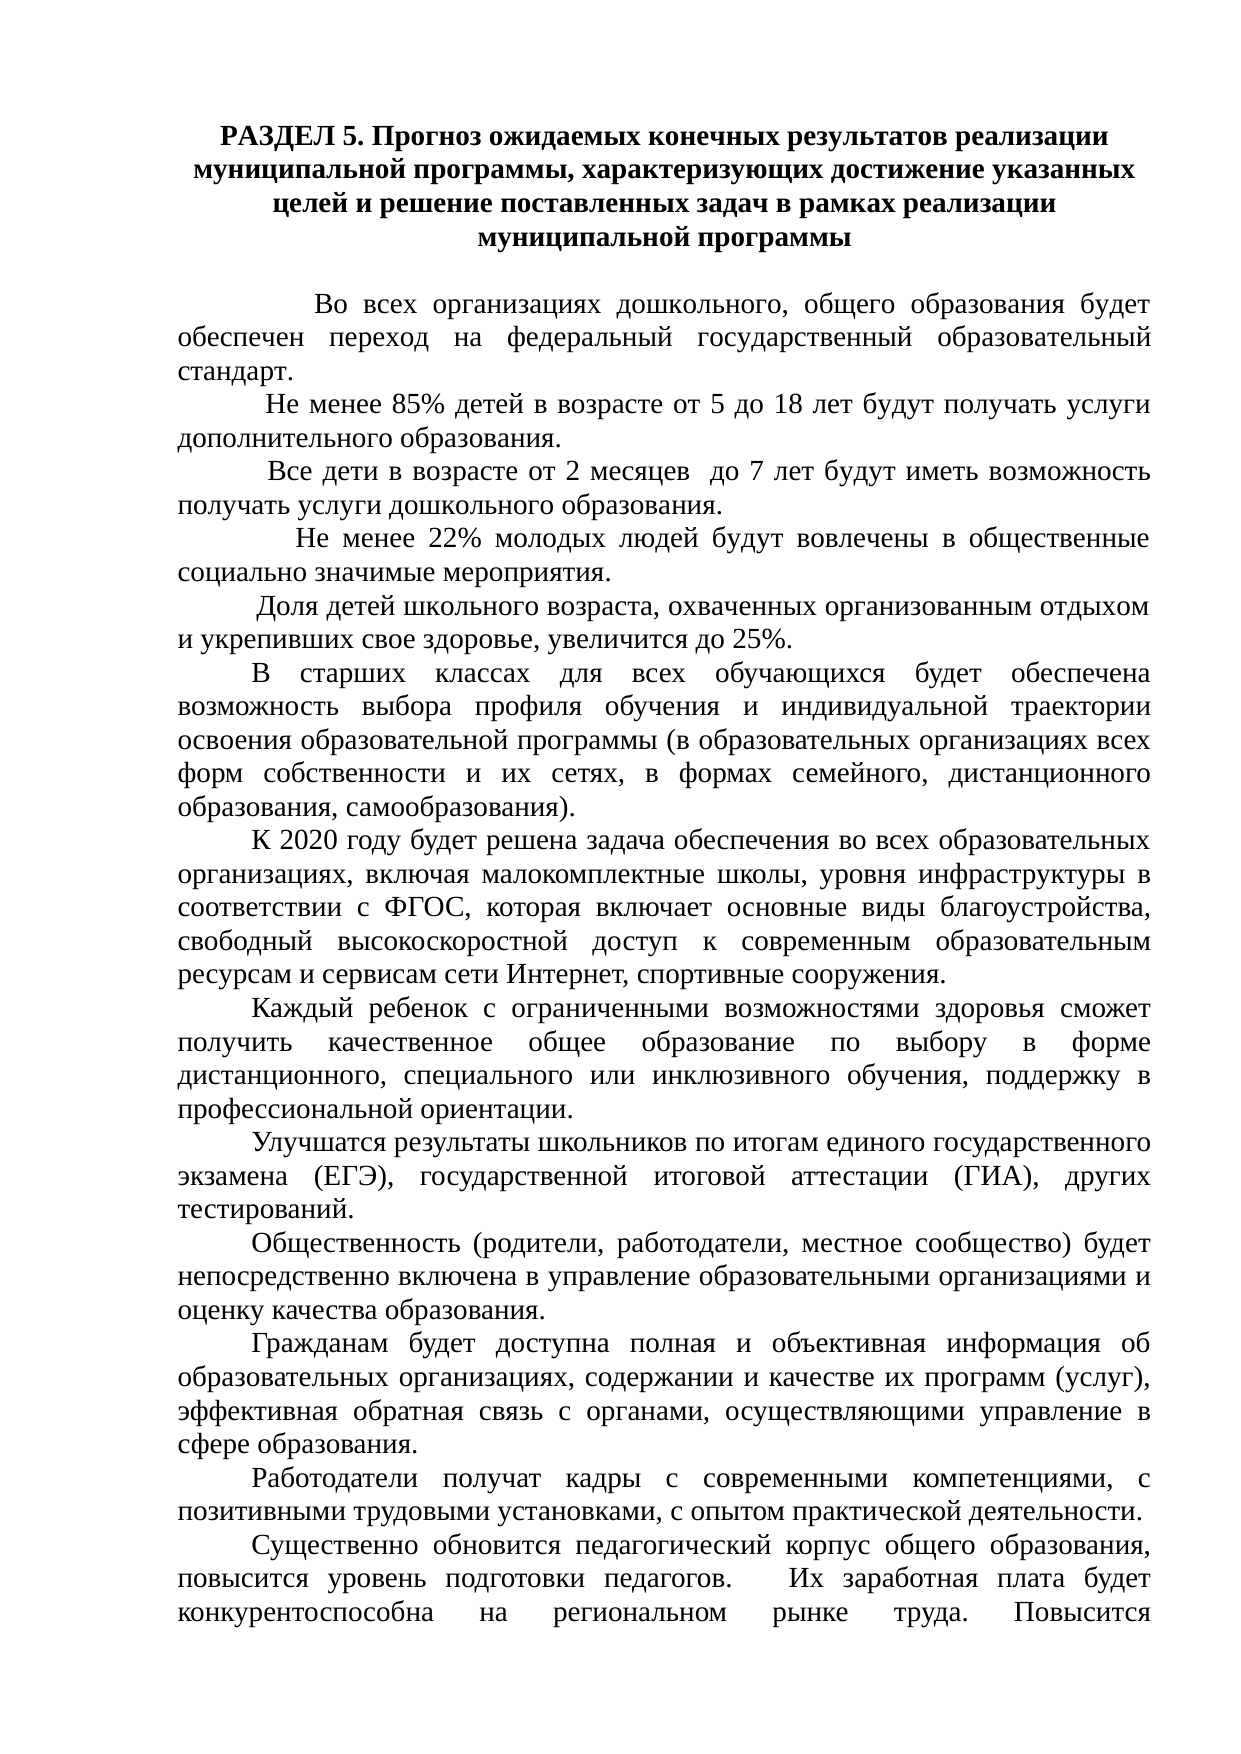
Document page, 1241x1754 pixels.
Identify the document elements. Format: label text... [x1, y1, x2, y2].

text Каждый ребенок с ограниченными возможностями здоровья сможет получить качественное общее образование по выбору в форме дистанционного, специального или инклюзивного обучения, поддержку в профессиональной ориентации. [177, 990, 1152, 1124]
text Улучшатся результаты школьников по итогам единого государственного экзамена (ЕГЭ), государственной итоговой аттестации (ГИА), других тестирований. [177, 1124, 1152, 1225]
text Общественность (родители, работодатели, местное сообщество) будет непосредственно включена в управление образовательными организациями и оценку качества образования. [177, 1225, 1152, 1326]
text К 2020 году будет решена задача обеспечения во всех образовательных организациях, включая малокомплектные школы, уровня инфраструктуры в соответствии с ФГОС, которая включает основные виды благоустройства, свободный высокоскоростной доступ к современным образовательным ресурсам и сервисам сети Интернет, спортивные сооружения. [177, 822, 1152, 990]
text Доля детей школьного возраста, охваченных организованным отдыхом и укрепивших свое здоровье, увеличится до 25%. [177, 588, 1152, 655]
text Работодатели получат кадры с современными компетенциями, с позитивными трудовыми установками, с опытом практической деятельности. [177, 1460, 1152, 1527]
text Не менее 85% детей в возрасте от 5 до 18 лет будут получать услуги дополнительного образования. [177, 386, 1152, 453]
text Гражданам будет доступна полная и объективная информация об образовательных организациях, содержании и качестве их программ (услуг), эффективная обратная связь с органами, осуществляющими управление в сфере образования. [177, 1326, 1152, 1460]
text Все дети в возрасте от 2 месяцев до 7 лет будут иметь возможность получать услуги дошкольного образования. [177, 453, 1152, 521]
text Не менее 22% молодых людей будут вовлечены в общественные социально значимые мероприятия. [177, 521, 1152, 588]
text РАЗДЕЛ 5. Прогноз ожидаемых конечных результатов реализации муниципальной программы, характеризующих достижение указанных целей и решение поставленных задач в рамках реализации муниципальной программы [177, 118, 1152, 252]
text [177, 1527, 1152, 1627]
text В старших классах для всех обучающихся будет обеспечена возможность выбора профиля обучения и индивидуальной траектории освоения образовательной программы (в образовательных организациях всех форм собственности и их сетях, в формах семейного, дистанционного образования, самообразования). [177, 655, 1152, 822]
text Во всех организациях дошкольного, общего образования будет обеспечен переход на федеральный государственный образовательный стандарт. [177, 286, 1152, 386]
